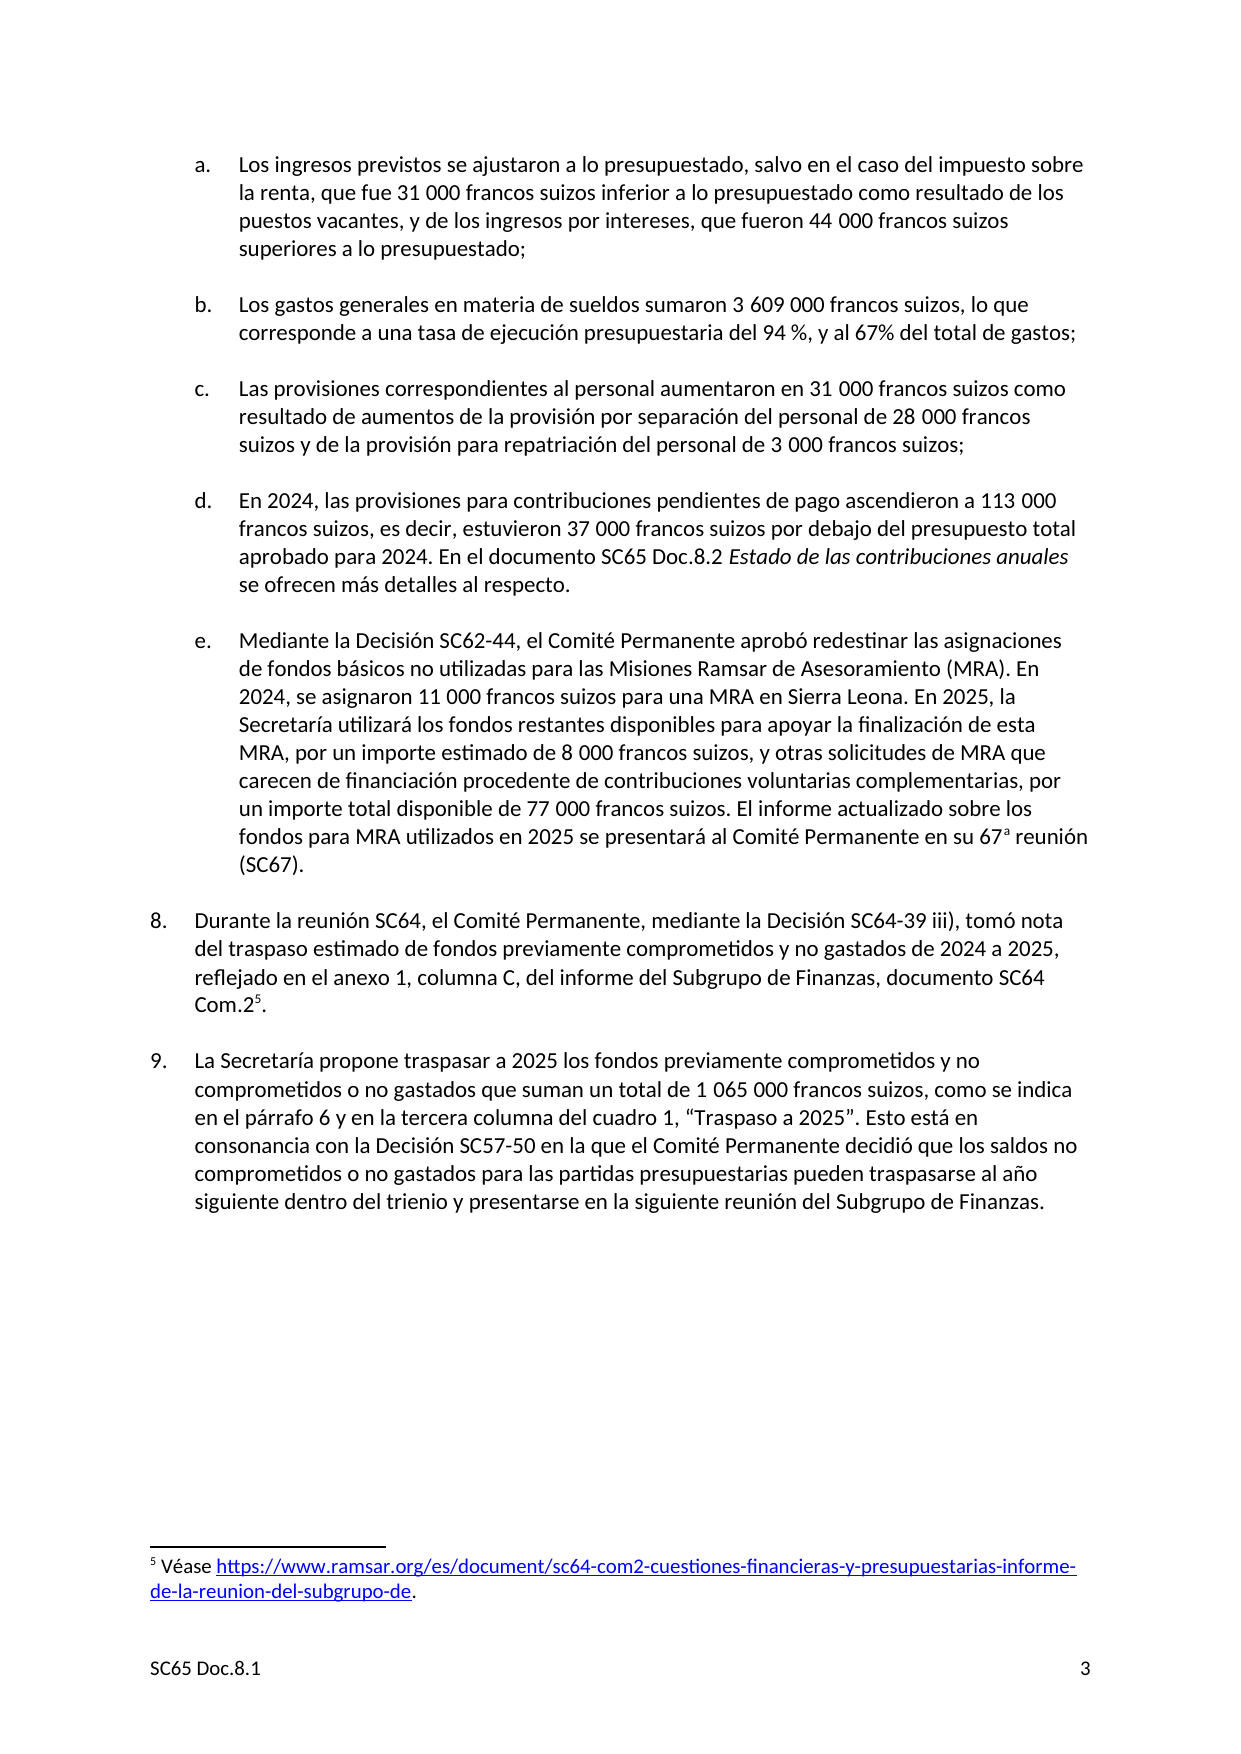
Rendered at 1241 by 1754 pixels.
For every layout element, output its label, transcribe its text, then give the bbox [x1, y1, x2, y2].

text 8. Durante la reunión SC64, el Comité Permanente, mediante la Decisión SC64-39 iii), tomó nota del traspaso estimado de fondos previamente comprometidos y no gastados de 2024 a 2025, reflejado en el anexo 1, columna C, del informe del Subgrupo de Finanzas, documento SC64 Com.2. [150, 907, 1090, 1019]
text b. Los gastos generales en materia de sueldos sumaron 3 609 000 francos suizos, lo que corresponde a una tasa de ejecución presupuestaria del 94 %, y al 67% del total de gastos; [194, 290, 1090, 346]
text a. Los ingresos previstos se ajustaron a lo presupuestado, salvo en el caso del impuesto sobre la renta, que fue 31 000 francos suizos inferior a lo presupuestado como resultado de los puestos vacantes, y de los ingresos por intereses, que fueron 44 000 francos suizos superiores a lo presupuestado; [194, 150, 1090, 262]
text 9. La Secretaría propone traspasar a 2025 los fondos previamente comprometidos y no comprometidos o no gastados que suman un total de 1 065 000 francos suizos, como se indica en el párrafo 6 y en la tercera columna del cuadro 1, “Traspaso a 2025”. Esto está en consonancia con la Decisión SC57-50 en la que el Comité Permanente decidió que los saldos no comprometidos o no gastados para las partidas presupuestarias pueden traspasarse al año siguiente dentro del trienio y presentarse en la siguiente reunión del Subgrupo de Finanzas. [150, 1047, 1090, 1215]
text d. En 2024, las provisiones para contribuciones pendientes de pago ascendieron a 113 000 francos suizos, es decir, estuvieron 37 000 francos suizos por debajo del presupuesto total aprobado para 2024. En el documento SC65 Doc.8.2 Estado de las contribuciones anuales se ofrecen más detalles al respecto. [194, 486, 1090, 598]
text c. Las provisiones correspondientes al personal aumentaron en 31 000 francos suizos como resultado de aumentos de la provisión por separación del personal de 28 000 francos suizos y de la provisión para repatriación del personal de 3 000 francos suizos; [194, 374, 1090, 458]
text e. Mediante la Decisión SC62-44, el Comité Permanente aprobó redestinar las asignaciones de fondos básicos no utilizadas para las Misiones Ramsar de Asesoramiento (MRA). En 2024, se asignaron 11 000 francos suizos para una MRA en Sierra Leona. En 2025, la Secretaría utilizará los fondos restantes disponibles para apoyar la finalización de esta MRA, por un importe estimado de 8 000 francos suizos, y otras solicitudes de MRA que carecen de financiación procedente de contribuciones voluntarias complementarias, por un importe total disponible de 77 000 francos suizos. El informe actualizado sobre los fondos para MRA utilizados en 2025 se presentará al Comité Permanente en su 67a reunión (SC67). [194, 626, 1090, 878]
